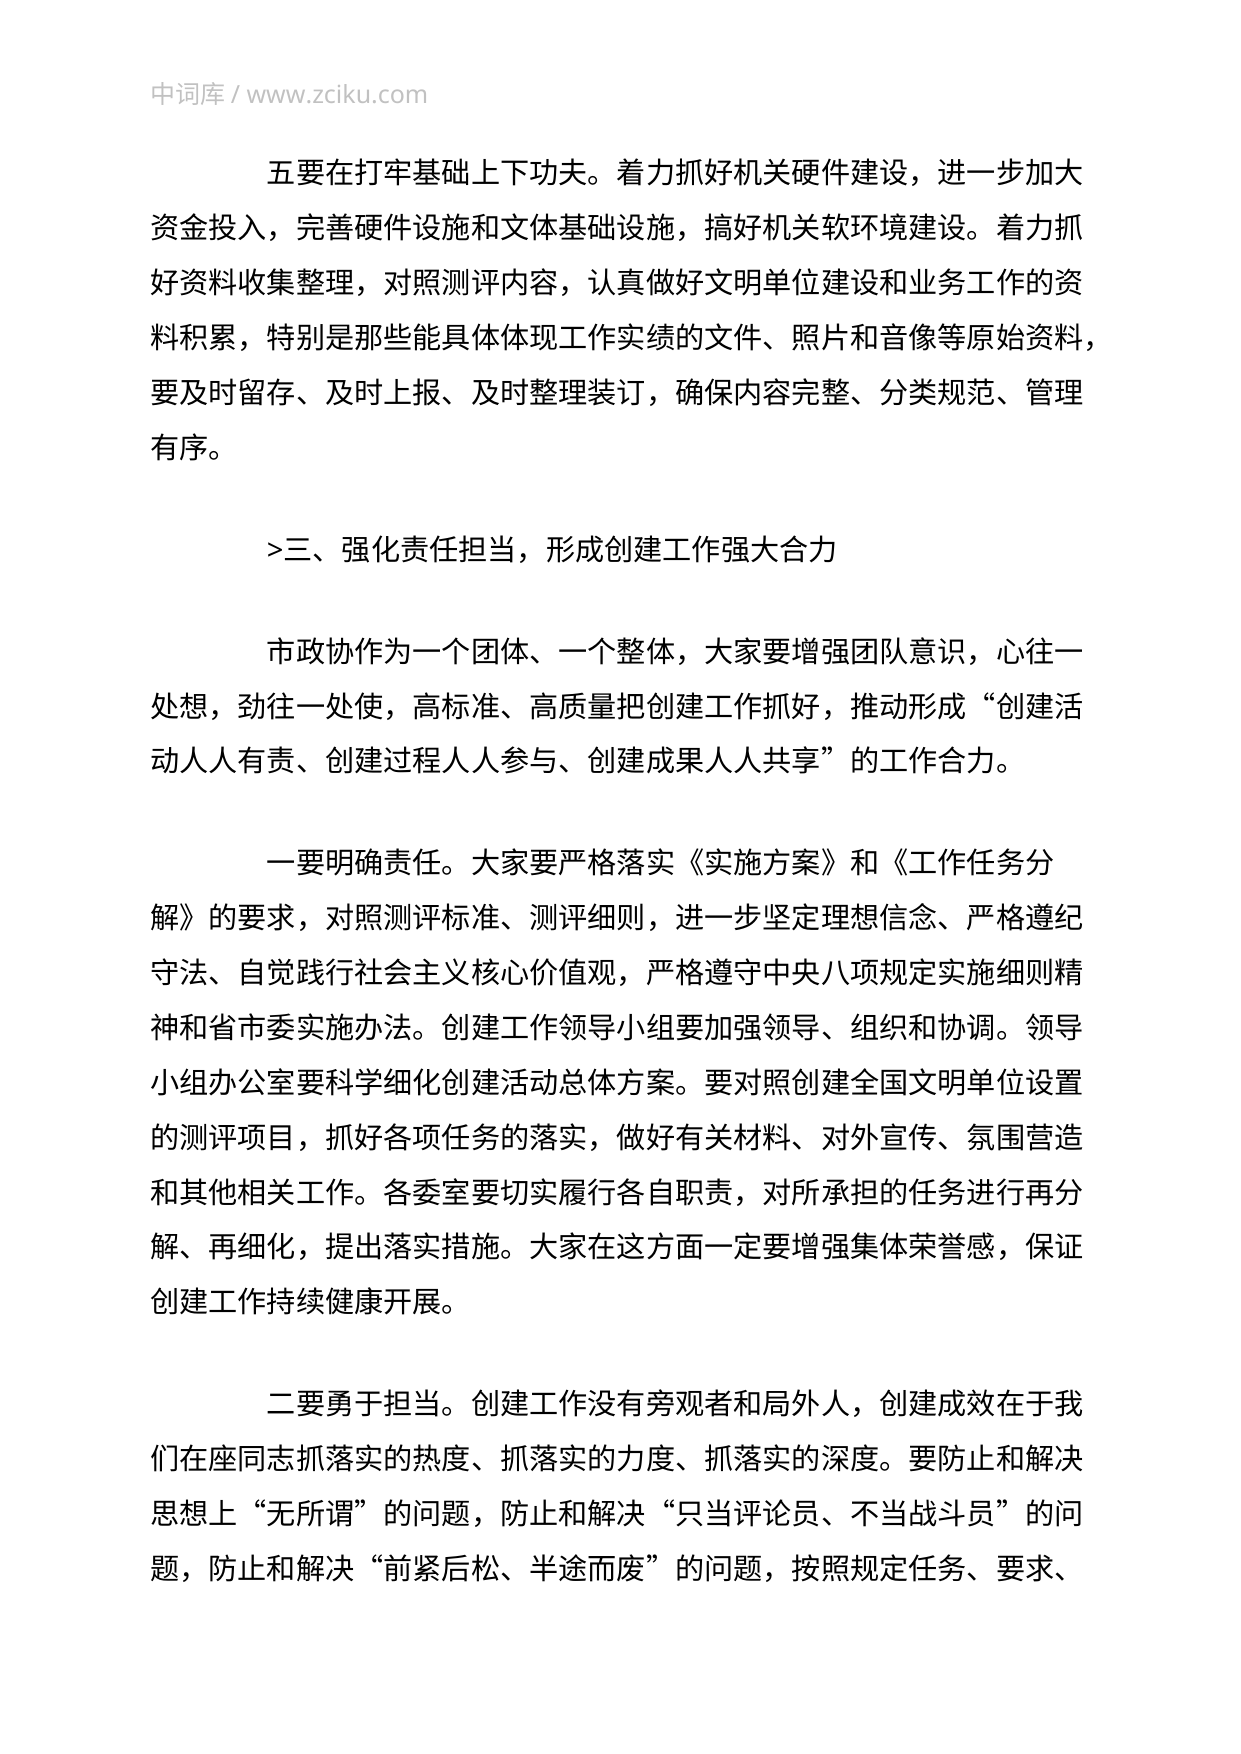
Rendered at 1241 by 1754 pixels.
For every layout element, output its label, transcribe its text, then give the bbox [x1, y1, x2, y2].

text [150, 1381, 1090, 1588]
text 五要在打牢基础上下功夫。着力抓好机关硬件建设，进一步加大资金投入，完善硬件设施和文体基础设施，搞好机关软环境建设。着力抓好资料收集整理，对照测评内容，认真做好文明单位建设和业务工作的资料积累，特别是那些能具体体现工作实绩的文件、照片和音像等原始资料，要及时留存、及时上报、及时整理装订，确保内容完整、分类规范、管理有序。 [150, 150, 1090, 467]
text 市政协作为一个团体、一个整体，大家要增强团队意识，心往一处想，劲往一处使，高标准、高质量把创建工作抓好，推动形成“创建活动人人有责、创建过程人人参与、创建成果人人共享”的工作合力。 [150, 628, 1090, 780]
text >三、强化责任担当，形成创建工作强大合力 [150, 526, 1090, 569]
text 一要明确责任。大家要严格落实《实施方案》和《工作任务分解》的要求，对照测评标准、测评细则，进一步坚定理想信念、严格遵纪守法、自觉践行社会主义核心价值观，严格遵守中央八项规定实施细则精神和省市委实施办法。创建工作领导小组要加强领导、组织和协调。领导小组办公室要科学细化创建活动总体方案。要对照创建全国文明单位设置的测评项目，抓好各项任务的落实，做好有关材料、对外宣传、氛围营造和其他相关工作。各委室要切实履行各自职责，对所承担的任务进行再分解、再细化，提出落实措施。大家在这方面一定要增强集体荣誉感，保证创建工作持续健康开展。 [150, 840, 1090, 1321]
